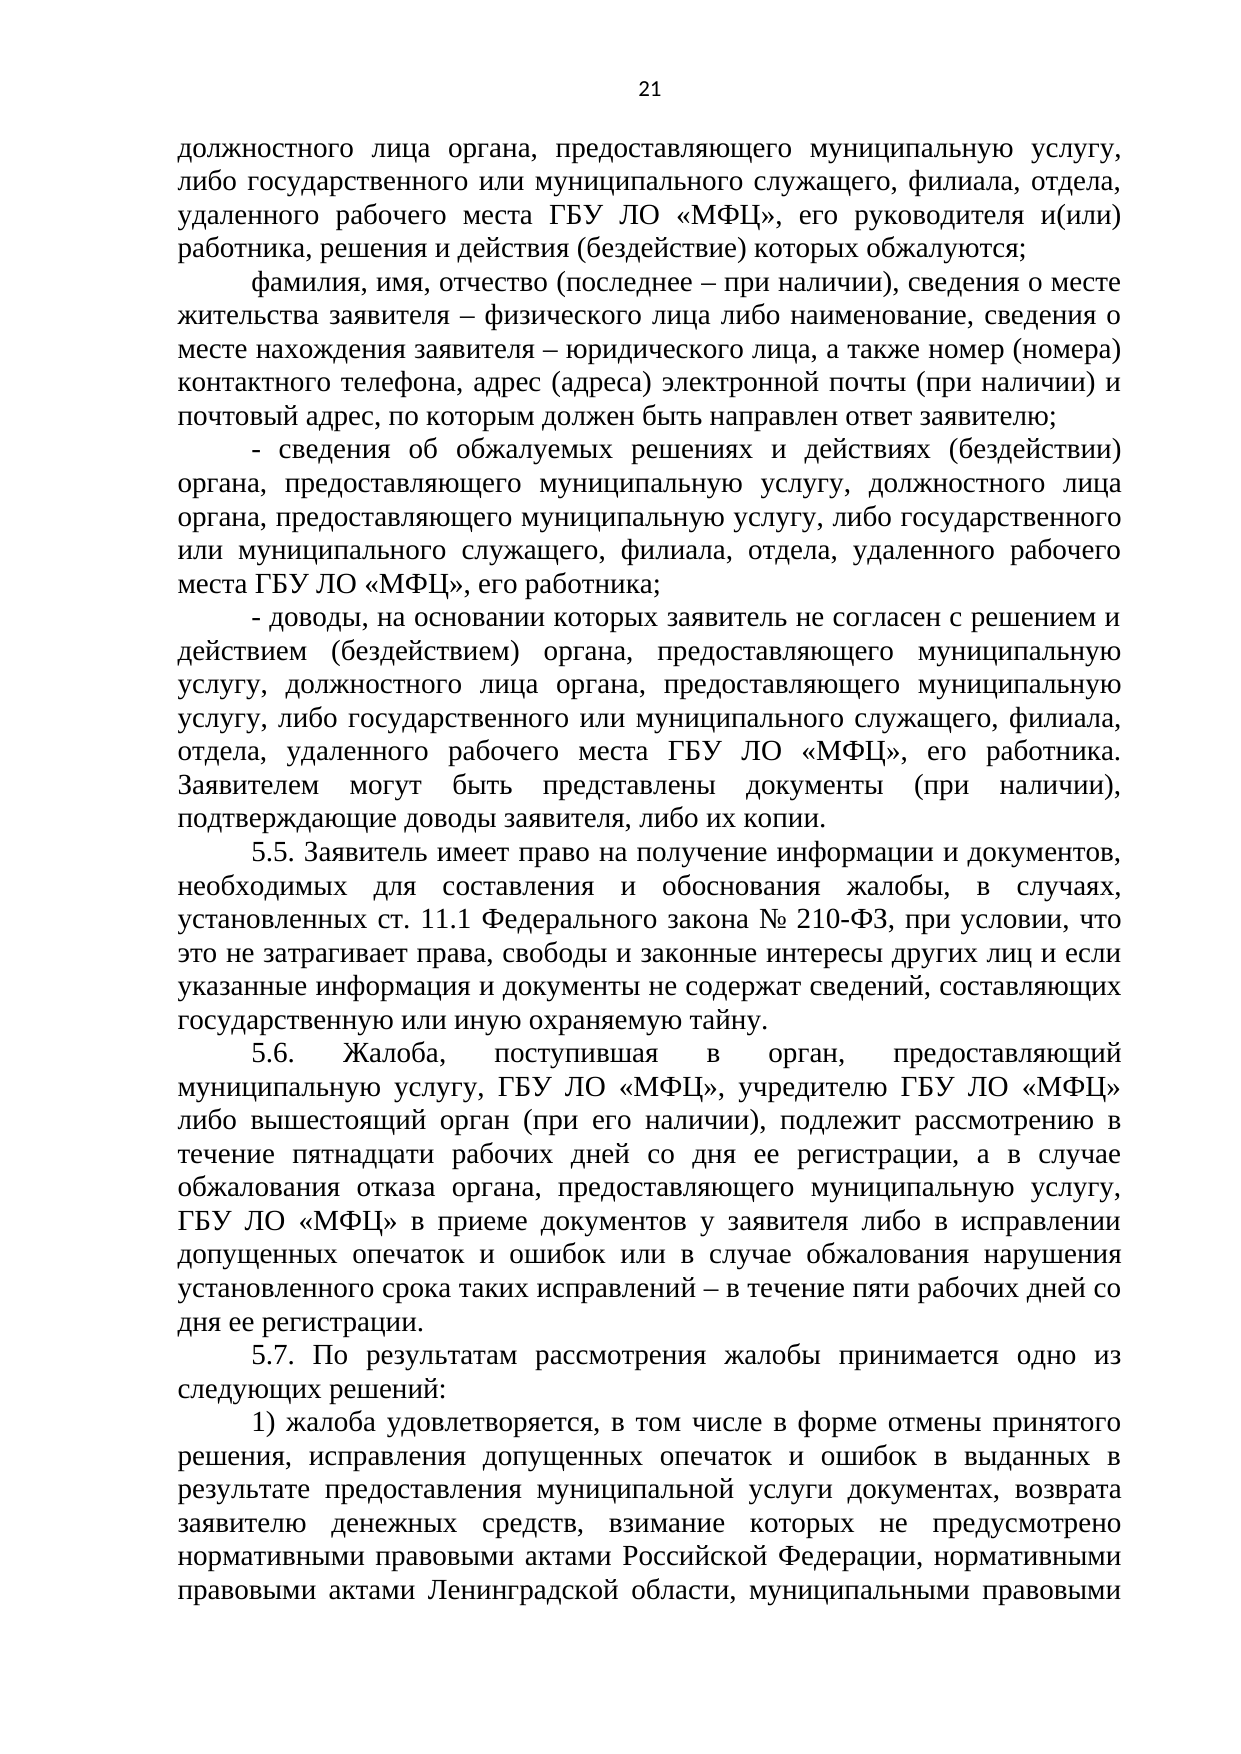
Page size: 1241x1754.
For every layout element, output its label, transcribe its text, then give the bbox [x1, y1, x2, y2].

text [177, 1404, 1122, 1606]
text 5.6. Жалоба, поступившая в орган, предоставляющий муниципальную услугу, ГБУ ЛО «МФЦ», учредителю ГБУ ЛО «МФЦ» либо вышестоящий орган (при его наличии), подлежит рассмотрению в течение пятнадцати рабочих дней со дня ее регистрации, а в случае обжалования отказа органа, предоставляющего муниципальную услугу, ГБУ ЛО «МФЦ» в приеме документов у заявителя либо в исправлении допущенных опечаток и ошибок или в случае обжалования нарушения установленного срока таких исправлений – в течение пяти рабочих дней со дня ее регистрации. [177, 1035, 1122, 1337]
text - доводы, на основании которых заявитель не согласен с решением и действием (бездействием) органа, предоставляющего муниципальную услугу, должностного лица органа, предоставляющего муниципальную услугу, либо государственного или муниципального служащего, филиала, отдела, удаленного рабочего места ГБУ ЛО «МФЦ», его работника. Заявителем могут быть представлены документы (при наличии), подтверждающие доводы заявителя, либо их копии. [177, 599, 1122, 834]
text 5.7. По результатам рассмотрения жалобы принимается одно из следующих решений: [177, 1337, 1122, 1404]
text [177, 130, 1122, 264]
text 5.5. Заявитель имеет право на получение информации и документов, необходимых для составления и обоснования жалобы, в случаях, установленных ст. 11.1 Федерального закона № 210-ФЗ, при условии, что это не затрагивает права, свободы и законные интересы других лиц и если указанные информация и документы не содержат сведений, составляющих государственную или иную охраняемую тайну. [177, 834, 1122, 1035]
text фамилия, имя, отчество (последнее – при наличии), сведения о месте жительства заявителя – физического лица либо наименование, сведения о месте нахождения заявителя – юридического лица, а также номер (номера) контактного телефона, адрес (адреса) электронной почты (при наличии) и почтовый адрес, по которым должен быть направлен ответ заявителю; [177, 264, 1122, 432]
text - сведения об обжалуемых решениях и действиях (бездействии) органа, предоставляющего муниципальную услугу, должностного лица органа, предоставляющего муниципальную услугу, либо государственного или муниципального служащего, филиала, отдела, удаленного рабочего места ГБУ ЛО «МФЦ», его работника; [177, 432, 1122, 599]
